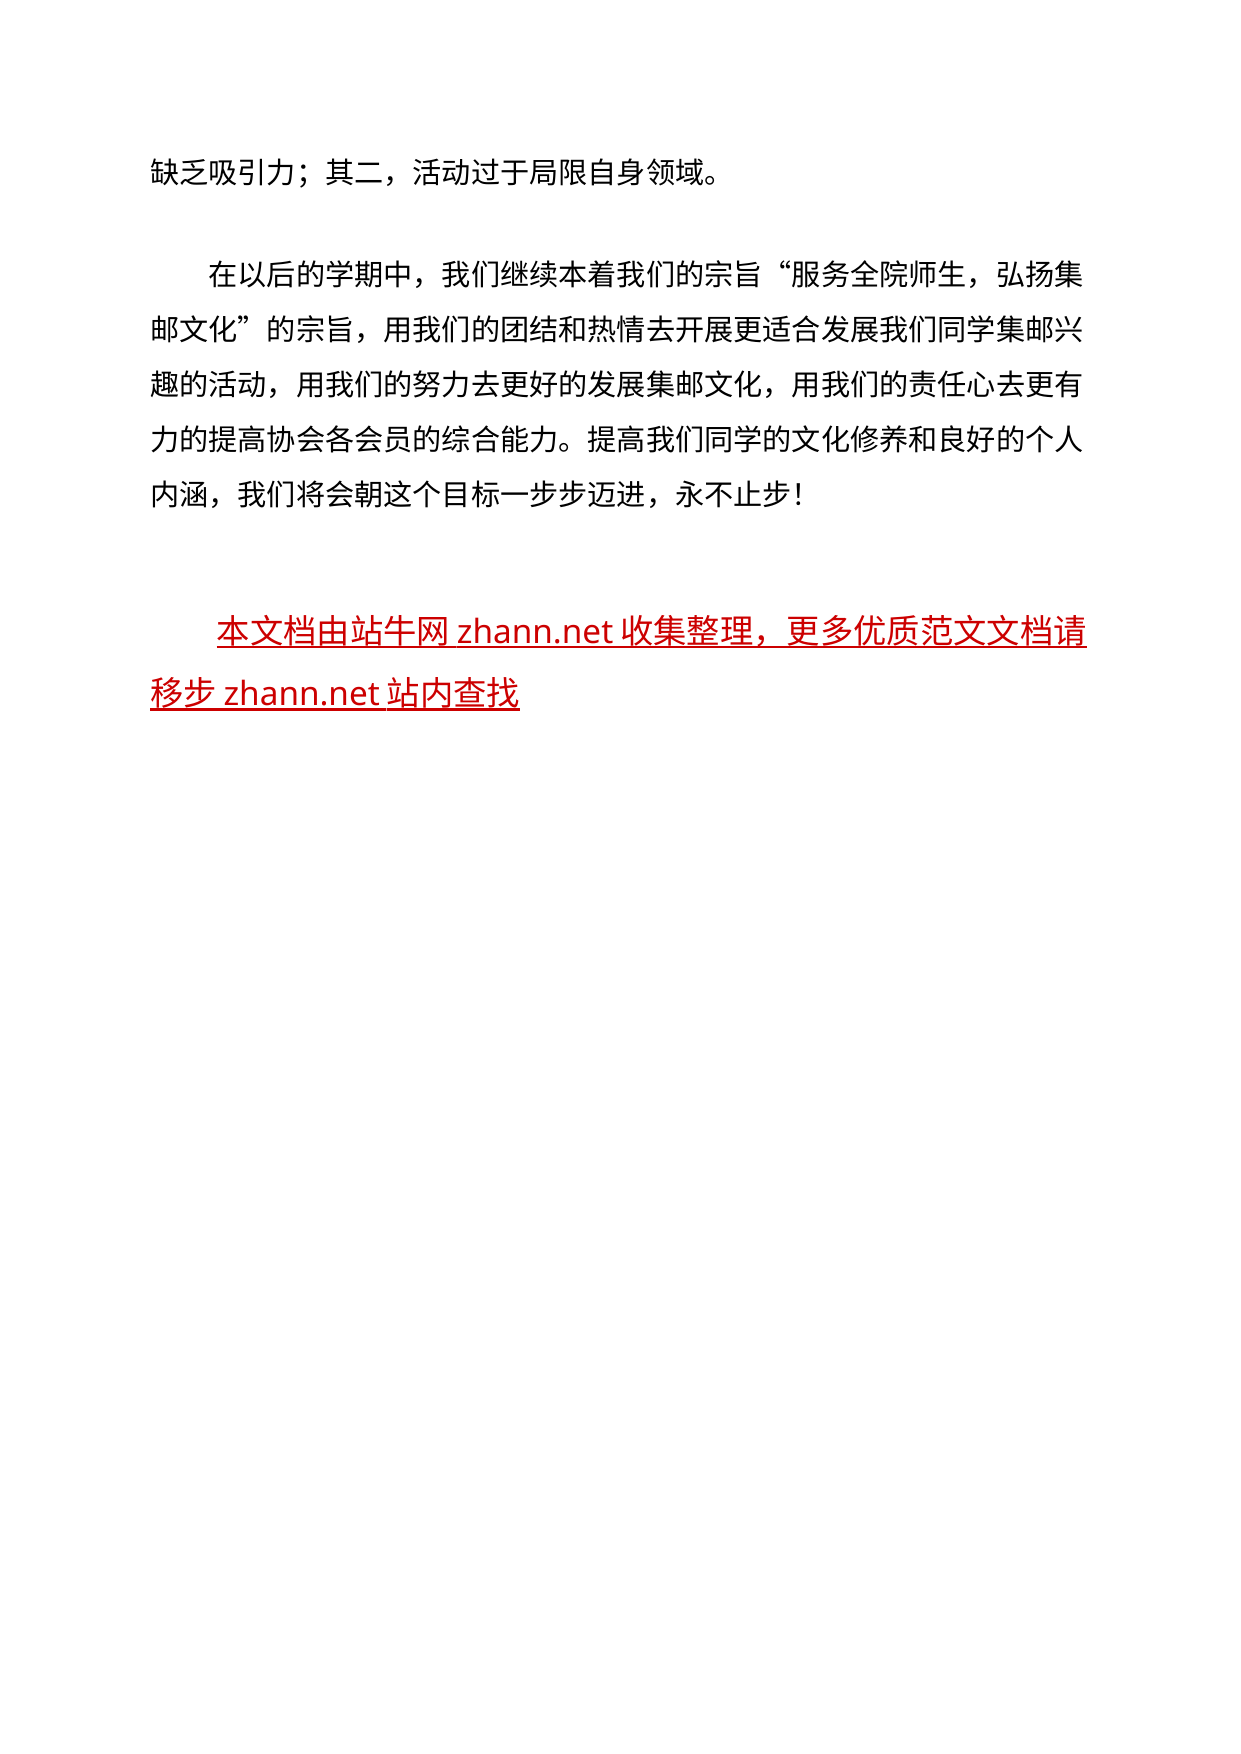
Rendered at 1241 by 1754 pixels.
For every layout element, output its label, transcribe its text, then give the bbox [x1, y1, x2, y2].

text 本文档由站牛网zhann.net收集整理，更多优质范文文档请移步zhann.net站内查找 [150, 604, 1090, 716]
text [150, 150, 1090, 192]
text 在以后的学期中，我们继续本着我们的宗旨“服务全院师生，弘扬集邮文化”的宗旨，用我们的团结和热情去开展更适合发展我们同学集邮兴趣的活动，用我们的努力去更好的发展集邮文化，用我们的责任心去更有力的提高协会各会员的综合能力。提高我们同学的文化修养和良好的个人内涵，我们将会朝这个目标一步步迈进，永不止步！ [150, 252, 1090, 514]
